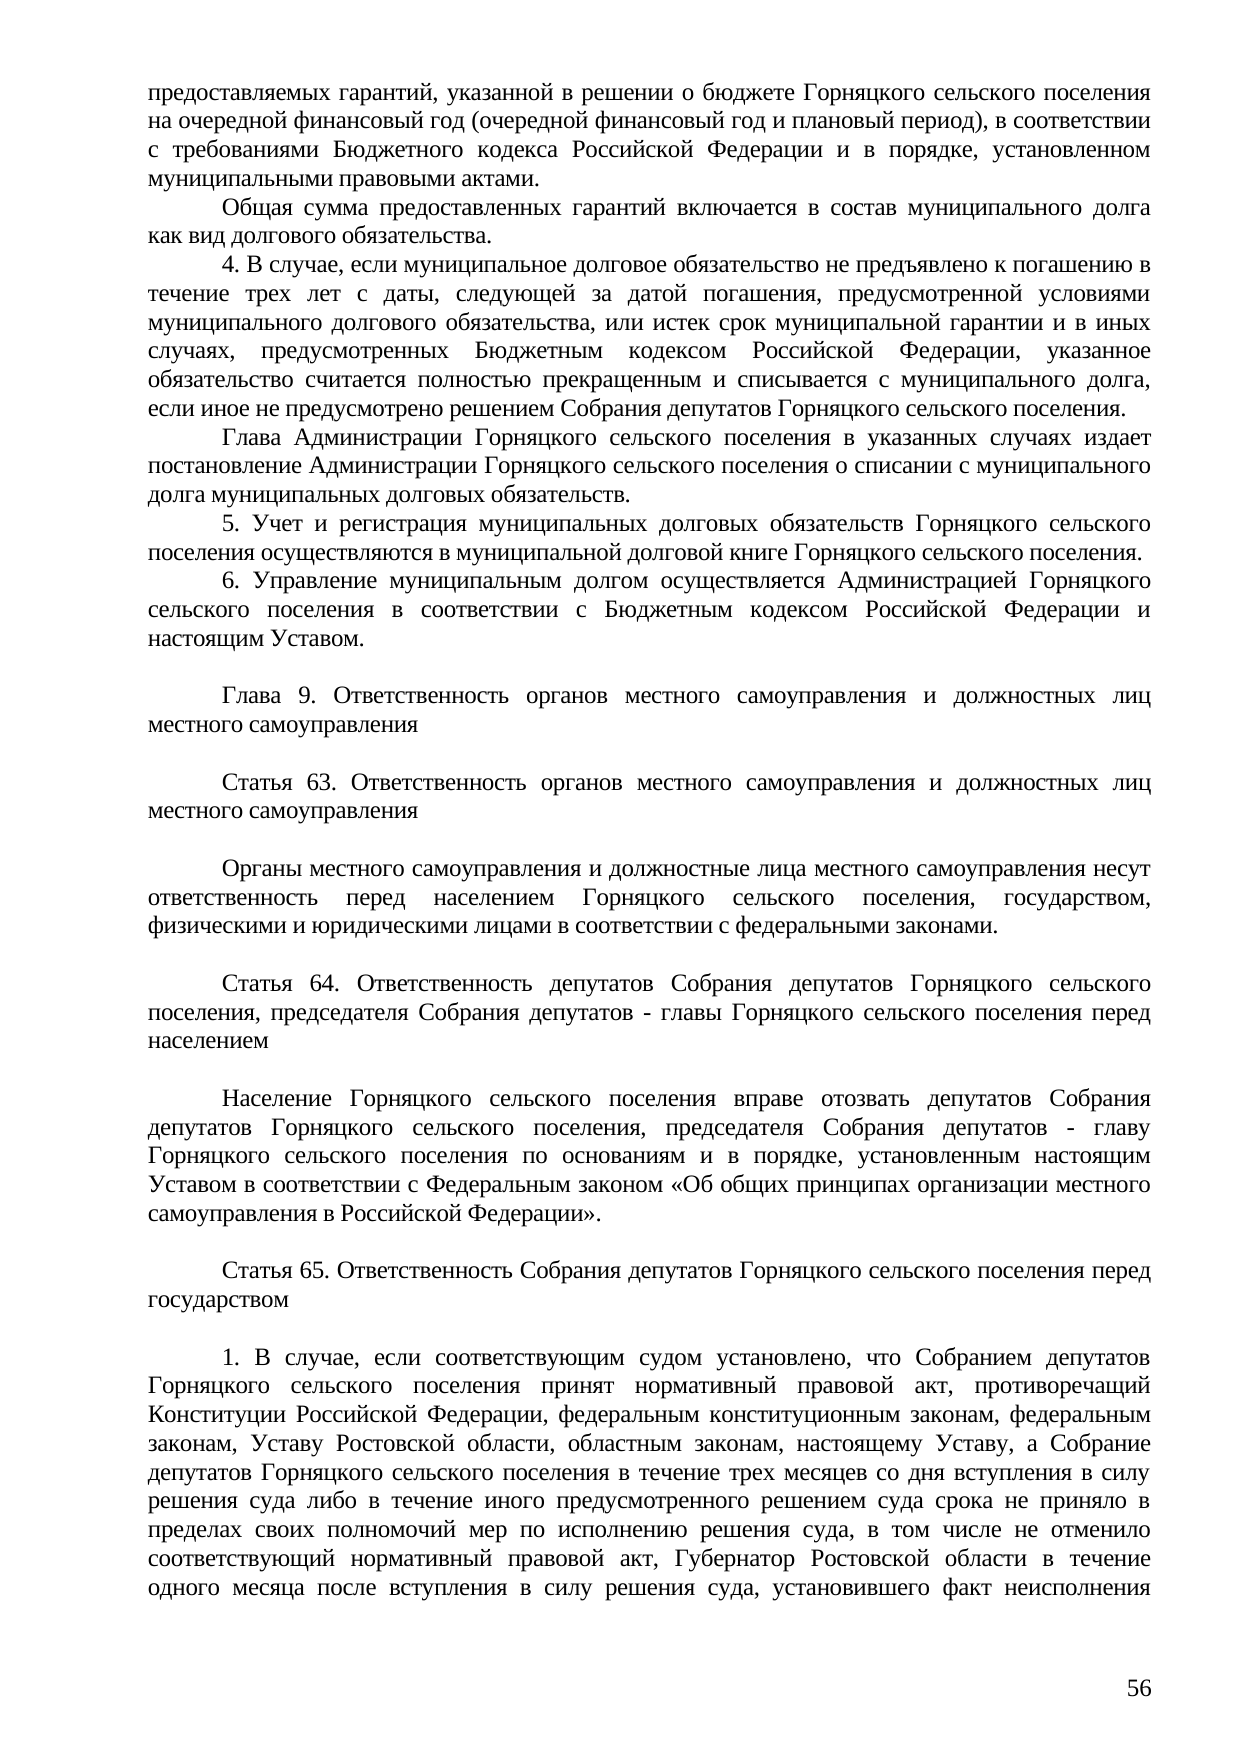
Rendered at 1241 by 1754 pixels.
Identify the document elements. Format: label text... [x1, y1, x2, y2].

text Глава Администрации Горняцкого сельского поселения в указанных случаях издает постановление Администрации Горняцкого сельского поселения о списании с муниципального долга муниципальных долговых обязательств. [148, 422, 1152, 508]
text Органы местного самоуправления и должностные лица местного самоуправления несут ответственность перед населением Горняцкого сельского поселения, государством, физическими и юридическими лицами в соответствии с федеральными законами. [148, 853, 1152, 939]
text Статья 64. Ответственность депутатов Собрания депутатов Горняцкого сельского поселения, председателя Собрания депутатов - главы Горняцкого сельского поселения перед населением [148, 968, 1152, 1054]
text Статья 65. Ответственность Собрания депутатов Горняцкого сельского поселения перед государством [148, 1256, 1152, 1313]
text 6. Управление муниципальным долгом осуществляется Администрацией Горняцкого сельского поселения в соответствии с Бюджетным кодексом Российской Федерации и настоящим Уставом. [148, 566, 1152, 652]
text Глава 9. Ответственность органов местного самоуправления и должностных лиц местного самоуправления [148, 681, 1152, 738]
text Население Горняцкого сельского поселения вправе отозвать депутатов Собрания депутатов Горняцкого сельского поселения, председателя Собрания депутатов - главу Горняцкого сельского поселения по основаниям и в порядке, установленным настоящим Уставом в соответствии с Федеральным законом «Об общих принципах организации местного самоуправления в Российской Федерации». [148, 1083, 1152, 1227]
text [148, 77, 1152, 192]
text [148, 1342, 1152, 1601]
text 5. Учет и регистрация муниципальных долговых обязательств Горняцкого сельского поселения осуществляются в муниципальной долговой книге Горняцкого сельского поселения. [148, 508, 1152, 566]
text Общая сумма предоставленных гарантий включается в состав муниципального долга как вид долгового обязательства. [148, 192, 1152, 249]
text Статья 63. Ответственность органов местного самоуправления и должностных лиц местного самоуправления [148, 767, 1152, 824]
text 4. В случае, если муниципальное долговое обязательство не предъявлено к погашению в течение трех лет с даты, следующей за датой погашения, предусмотренной условиями муниципального долгового обязательства, или истек срок муниципальной гарантии и в иных случаях, предусмотренных Бюджетным кодексом Российской Федерации, указанное обязательство считается полностью прекращенным и списывается с муниципального долга, если иное не предусмотрено решением Собрания депутатов Горняцкого сельского поселения. [148, 249, 1152, 422]
